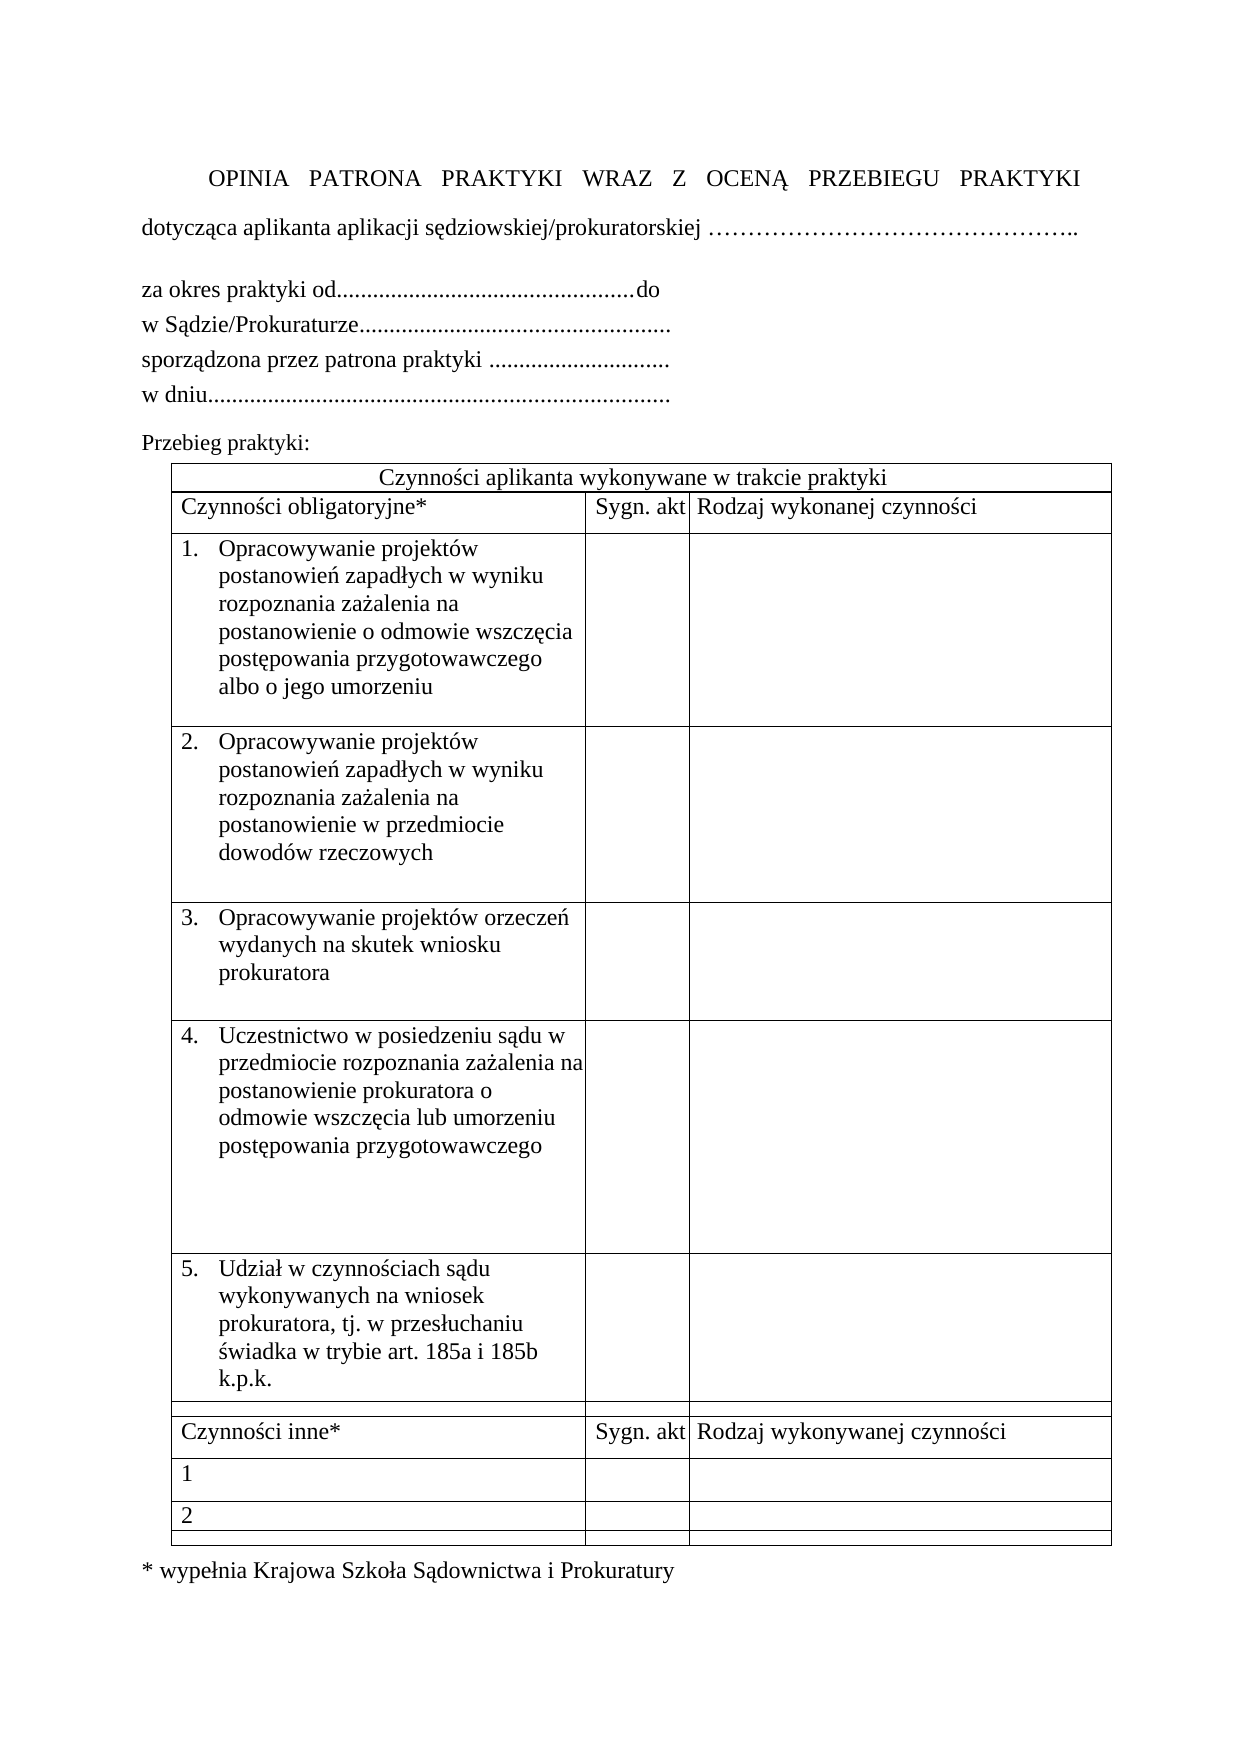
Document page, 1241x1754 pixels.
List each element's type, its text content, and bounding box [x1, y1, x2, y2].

text sporządzona przez patrona praktyki [141, 339, 1144, 374]
table_cell Sygn. akt [586, 1417, 689, 1457]
table_header Czynności aplikanta wykonywane w trakcie praktyki [172, 464, 1111, 491]
text za okres praktyki od do [141, 269, 1144, 304]
table_cell [690, 1021, 1111, 1253]
table_cell [690, 1459, 1111, 1501]
table_cell [586, 727, 689, 902]
table_cell Rodzaj wykonywanej czynności [690, 1417, 1111, 1457]
table_cell [690, 1254, 1111, 1401]
table_cell [586, 534, 689, 726]
text Przebieg praktyki: [141, 432, 1144, 454]
table_cell Opracowywanie projektów orzeczeń wydanych na skutek wniosku prokuratora [172, 903, 585, 1019]
table_cell [586, 1254, 689, 1401]
table_cell Udział w czynnościach sądu wykonywanych na wniosek prokuratora, tj. w przesłuchaniu świadka w trybie art. 185a i 185b k.p.k. [172, 1254, 585, 1401]
table_cell 2 [172, 1502, 585, 1529]
table_cell [690, 1531, 1111, 1545]
table_cell [586, 1502, 689, 1529]
table_cell [586, 903, 689, 1019]
table_cell [586, 1459, 689, 1501]
table_cell [586, 1531, 689, 1545]
table_cell [690, 727, 1111, 902]
table_cell Opracowywanie projektów postanowień zapadłych w wyniku rozpoznania zażalenia na postanowienie o odmowie wszczęcia postępowania przygotowawczego albo o jego umorzeniu [172, 534, 585, 726]
table_cell [690, 1502, 1111, 1529]
text w Sądzie/Prokuraturze [141, 304, 1144, 339]
table_cell [690, 534, 1111, 726]
table_cell 1 [172, 1459, 585, 1501]
table_cell Opracowywanie projektów postanowień zapadłych w wyniku rozpoznania zażalenia na postanowienie w przedmiocie dowodów rzeczowych [172, 727, 585, 902]
table_cell [690, 903, 1111, 1019]
table_cell Rodzaj wykonanej czynności [690, 493, 1111, 533]
table_cell Uczestnictwo w posiedzeniu sądu w przedmiocie rozpoznania zażalenia na postanowienie prokuratora o odmowie wszczęcia lub umorzeniu postępowania przygotowawczego [172, 1021, 585, 1253]
table_cell [586, 1021, 689, 1253]
table_cell [172, 1402, 585, 1416]
text w dniu [141, 374, 1144, 409]
table_cell Sygn. akt [586, 493, 689, 533]
text * wypełnia Krajowa Szkoła Sądownictwa i Prokuratury [141, 1559, 1144, 1583]
table_cell [690, 1402, 1111, 1416]
table_cell Czynności inne* [172, 1417, 585, 1457]
text OPINIA PATRONA PRAKTYKI WRAZ Z OCENĄ PRZEBIEGU PRAKTYKI dotycząca aplikanta aplikacji sędziowskiej/prokuratorskiej ……………………………………….. [141, 148, 1081, 246]
table_cell [172, 1531, 585, 1545]
table_cell [586, 1402, 689, 1416]
table_cell Czynności obligatoryjne* [172, 493, 585, 533]
